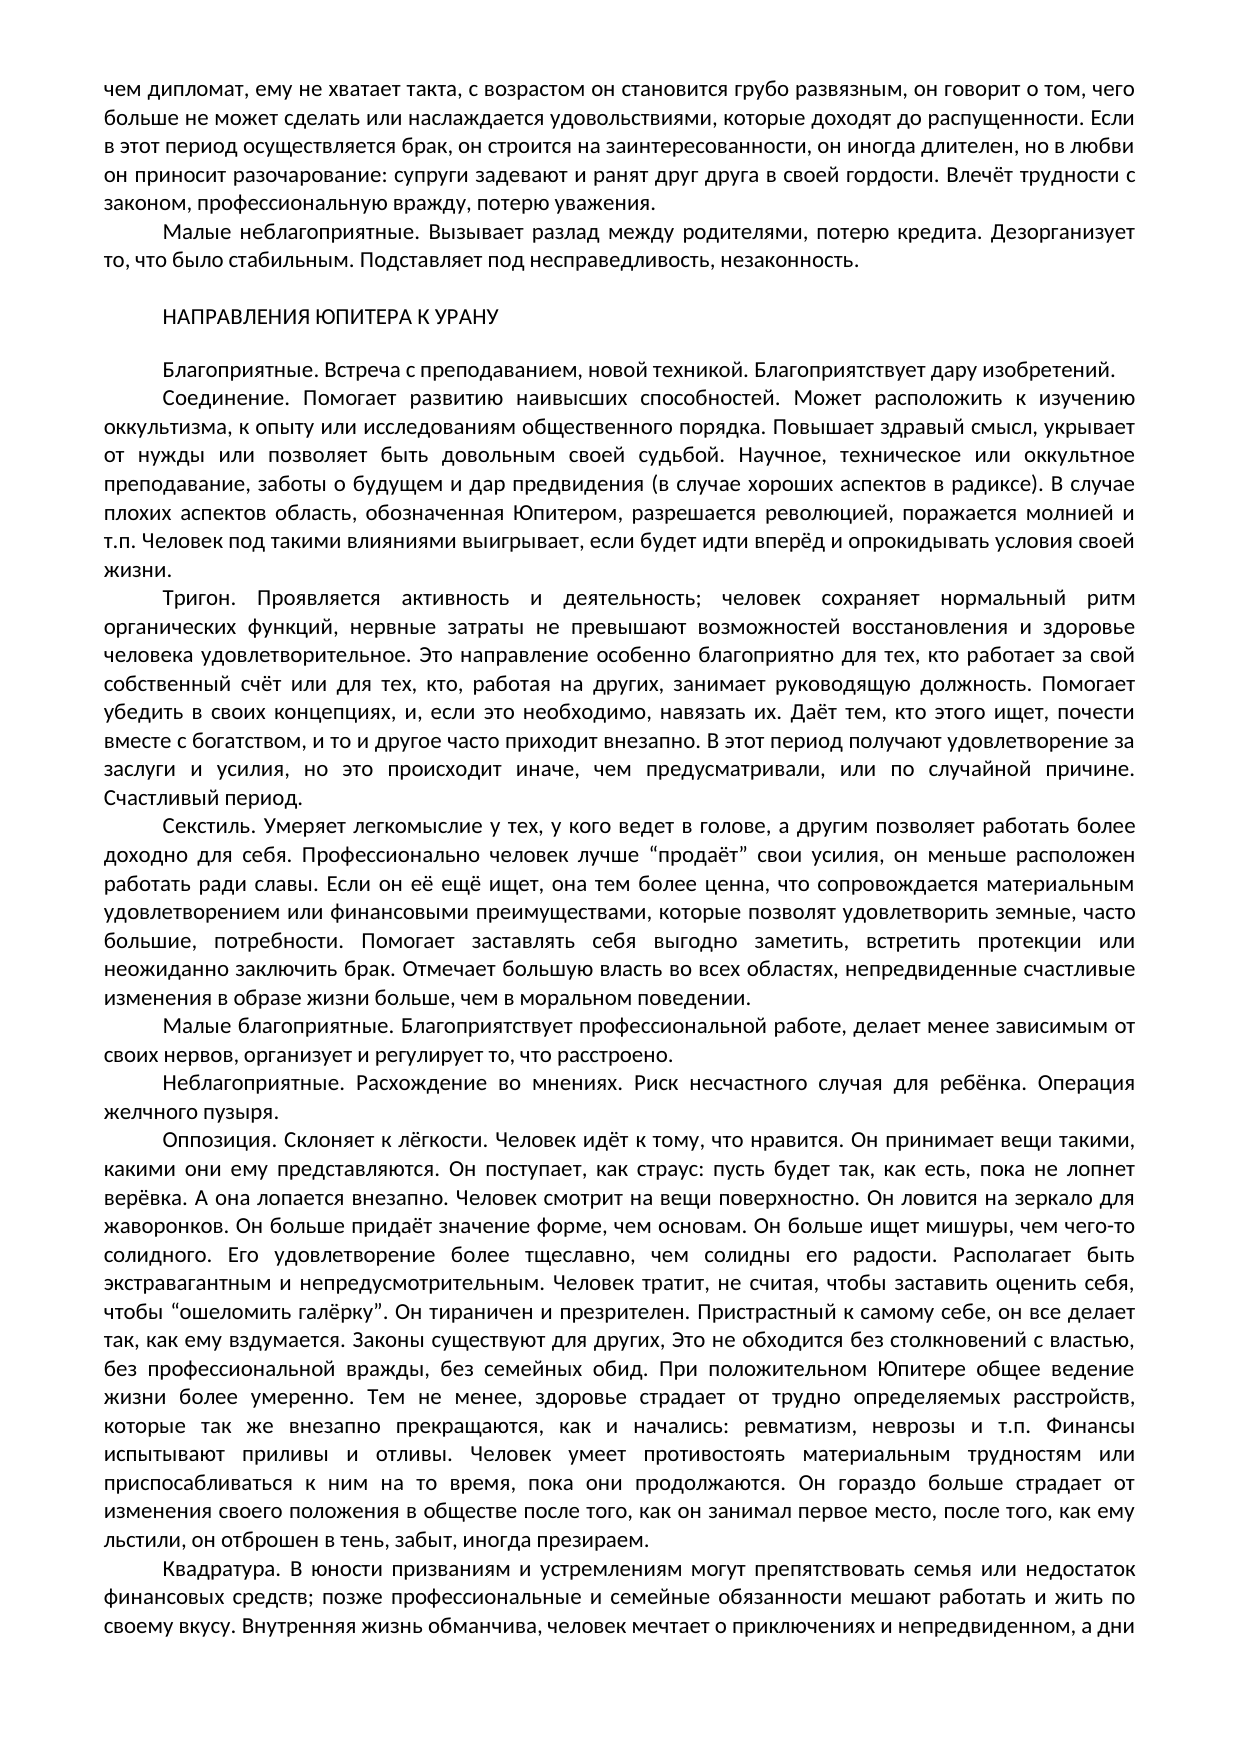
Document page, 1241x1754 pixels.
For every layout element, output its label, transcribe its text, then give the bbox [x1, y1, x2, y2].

text Малые благоприятные. Благоприятствует профессиональной работе, делает менее зависимым от своих нервов, организует и регулирует то, что расстроено. [103, 1011, 1137, 1068]
text Неблагоприятные. Расхождение во мнениях. Риск несчастного случая для ребёнка. Операция желчного пузыря. [103, 1068, 1137, 1125]
text Оппозиция. Склоняет к лёгкости. Человек идёт к тому, что нравится. Он принимает вещи такими, какими они ему представляются. Он поступает, как страус: пусть будет так, как есть, пока не лопнет верёвка. А она лопается внезапно. Человек смотрит на вещи поверхностно. Он ловится на зеркало для жаворонков. Он больше придаёт значение форме, чем основам. Он больше ищет мишуры, чем чего-то солидного. Его удовлетворение более тщеславно, чем солидны его радости. Располагает быть экстравагантным и непредусмотрительным. Человек тратит, не считая, чтобы заставить оценить себя, чтобы “ошеломить галёрку”. Он тираничен и презрителен. Пристрастный к самому себе, он все делает так, как ему вздумается. Законы существуют для других, Это не обходится без столкновений с властью, без профессиональной вражды, без семейных обид. При положительном Юпитере общее ведение жизни более умеренно. Тем не менее, здоровье страдает от трудно определяемых расстройств, которые так же внезапно прекращаются, как и начались: ревматизм, неврозы и т.п. Финансы испытывают приливы и отливы. Человек умеет противостоять материальным трудностям или приспосабливаться к ним на то время, пока они продолжаются. Он гораздо больше страдает от изменения своего положения в обществе после того, как он занимал первое место, после того, как ему льстили, он отброшен в тень, забыт, иногда презираем. [103, 1125, 1137, 1553]
text НАПРАВЛЕНИЯ ЮПИТЕРА К УРАНУ [103, 302, 1137, 331]
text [103, 74, 1137, 217]
text Секстиль. Умеряет легкомыслие у тех, у кого ведет в голове, а другим позволяет работать более доходно для себя. Профессионально человек лучше “продаёт” свои усилия, он меньше расположен работать ради славы. Если он её ещё ищет, она тем более ценна, что сопровождается материальным удовлетворением или финансовыми преимуществами, которые позволят удовлетворить земные, часто большие, потребности. Помогает заставлять себя выгодно заметить, встретить протекции или неожиданно заключить брак. Отмечает большую власть во всех областях, непредвиденные счастливые изменения в образе жизни больше, чем в моральном поведении. [103, 811, 1137, 1011]
text Тригон. Проявляется активность и деятельность; человек сохраняет нормальный ритм органических функций, нервные затраты не превышают возможностей восстановления и здоровье человека удовлетворительное. Это направление особенно благоприятно для тех, кто работает за свой собственный счёт или для тех, кто, работая на других, занимает руководящую должность. Помогает убедить в своих концепциях, и, если это необходимо, навязать их. Даёт тем, кто этого ищет, почести вместе с богатством, и то и другое часто приходит внезапно. В этот период получают удовлетворение за заслуги и усилия, но это происходит иначе, чем предусматривали, или по случайной причине. Счастливый период. [103, 583, 1137, 811]
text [103, 1553, 1137, 1639]
text Малые неблагоприятные. Вызывает разлад между родителями, потерю кредита. Дезорганизует то, что было стабильным. Подставляет под несправедливость, незаконность. [103, 217, 1137, 274]
text Соединение. Помогает развитию наивысших способностей. Может расположить к изучению оккультизма, к опыту или исследованиям общественного порядка. Повышает здравый смысл, укрывает от нужды или позволяет быть довольным своей судьбой. Научное, техническое или оккультное преподавание, заботы о будущем и дар предвидения (в случае хороших аспектов в радиксе). В случае плохих аспектов область, обозначенная Юпитером, разрешается революцией, поражается молнией и т.п. Человек под такими влияниями выигрывает, если будет идти вперёд и опрокидывать условия своей жизни. [103, 383, 1137, 583]
text Благоприятные. Встреча с преподаванием, новой техникой. Благоприятствует дару изобретений. [103, 355, 1137, 383]
